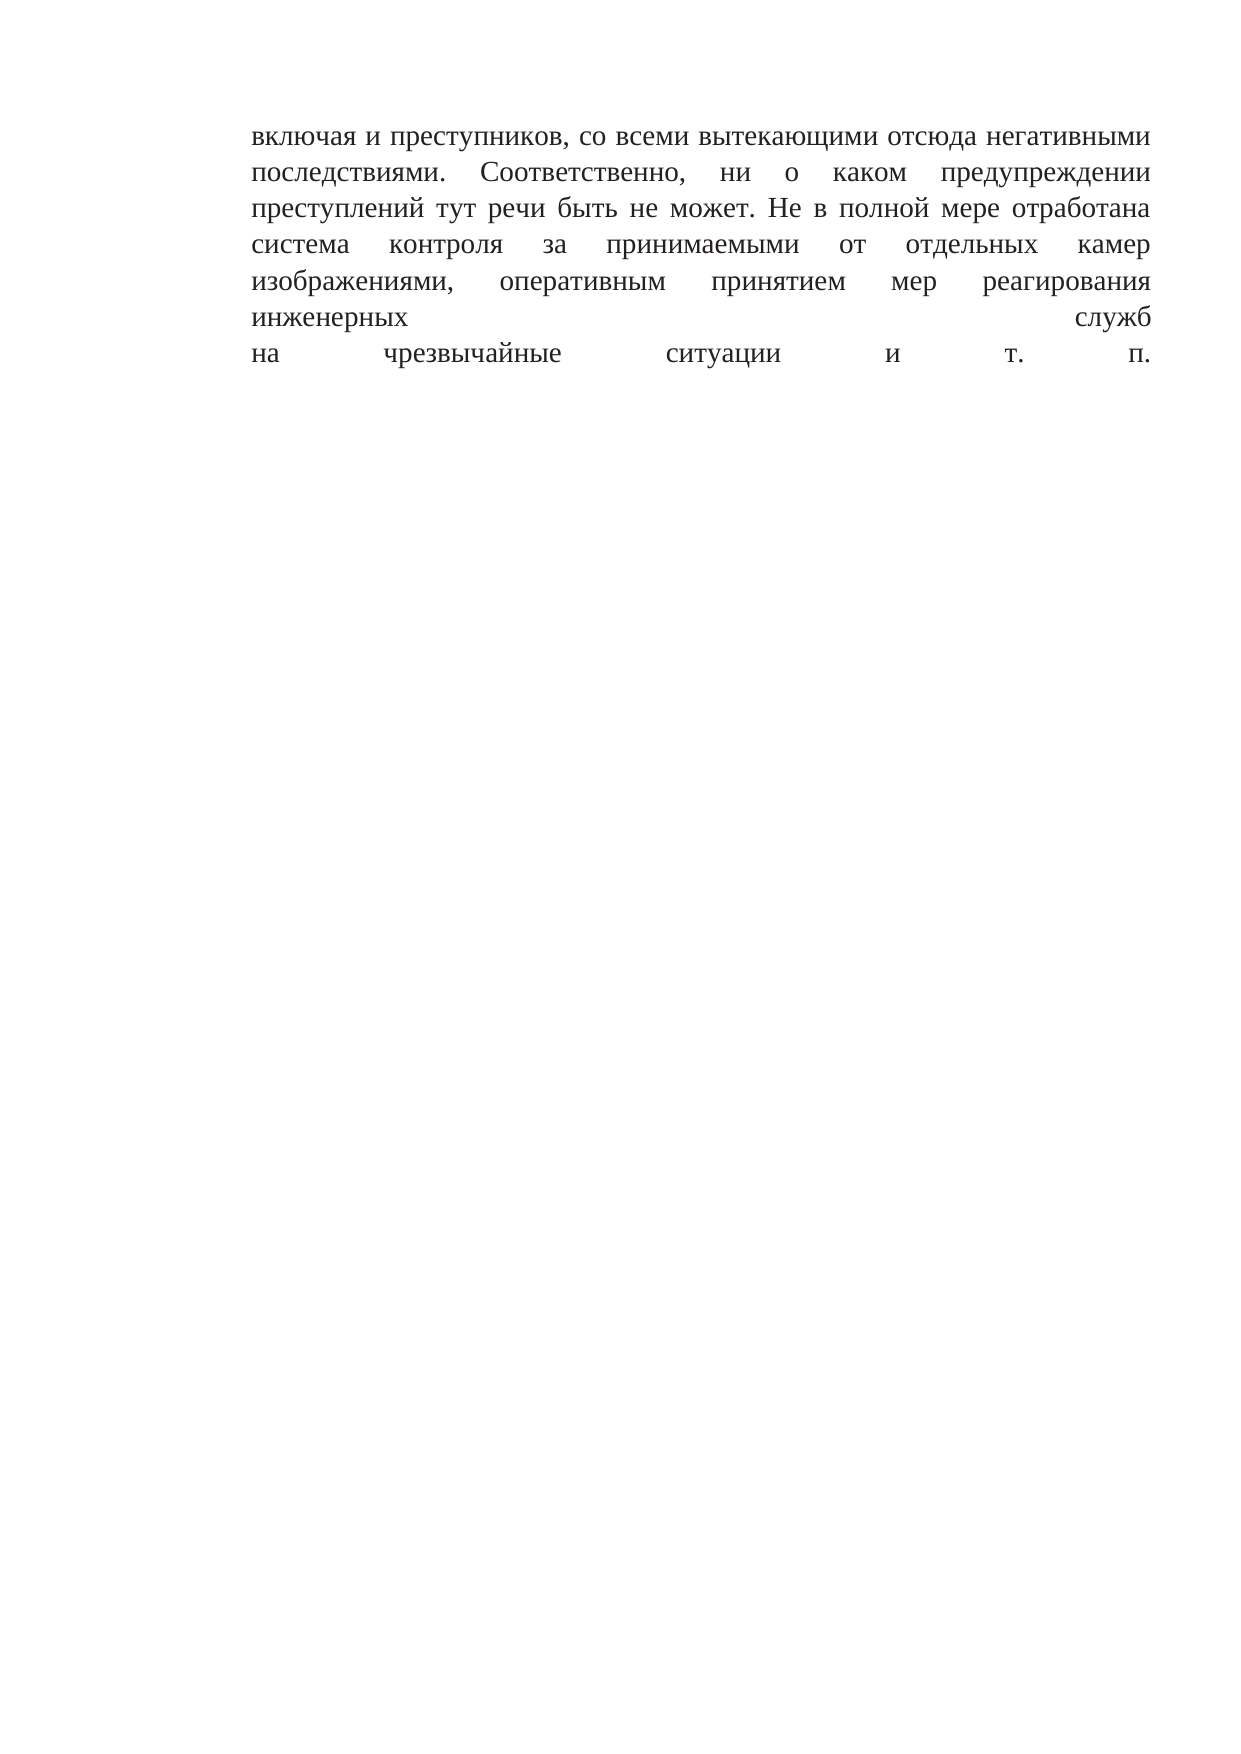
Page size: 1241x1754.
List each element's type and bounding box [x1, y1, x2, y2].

text [251, 118, 1152, 399]
